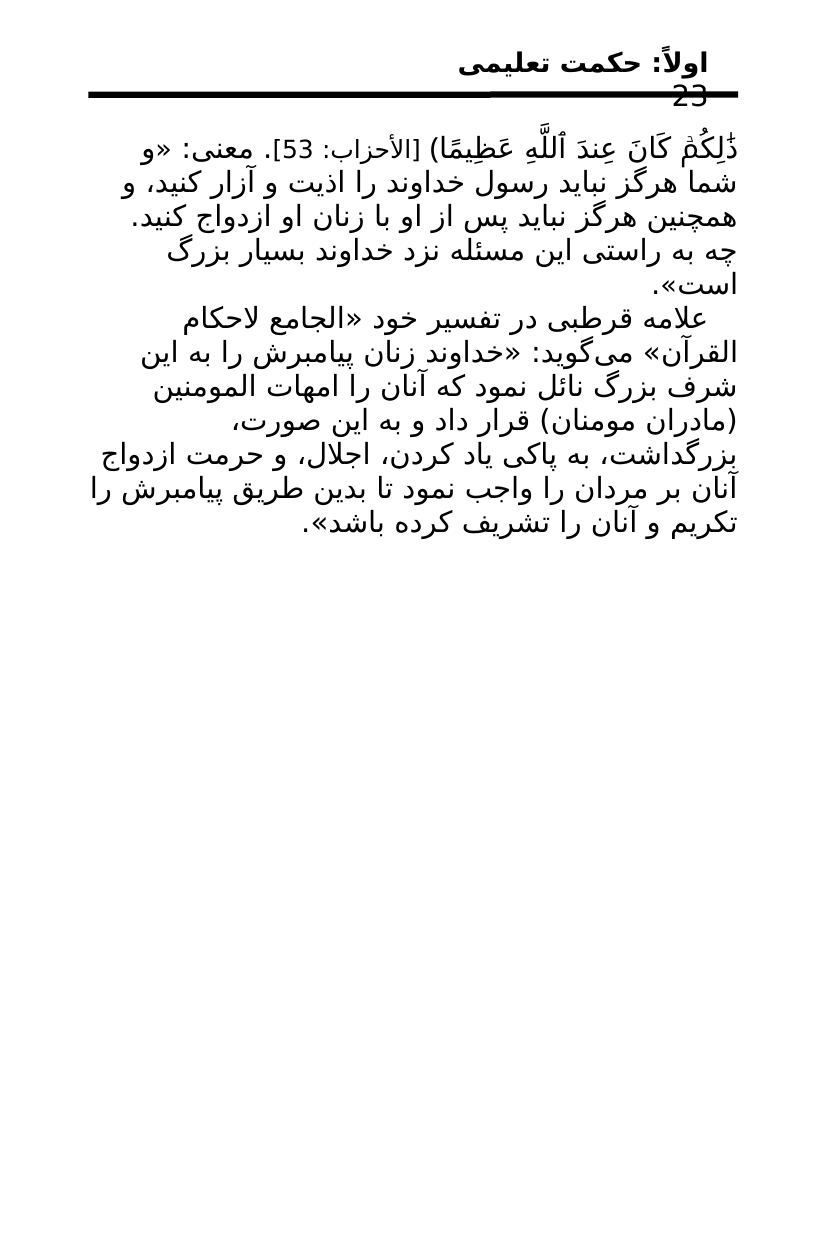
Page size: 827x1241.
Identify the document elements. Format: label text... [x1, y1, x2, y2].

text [89, 132, 738, 301]
text علامه قرطبی در تفسیر خود «الجامع لاحكام القرآن» می‌گوید: «خداوند زنان پیامبرش را به این شرف بزرگ نائل نمود که آنان را امهات المومنین (مادران مومنان) قرار داد و به این صورت، بزرگداشت، به پاکی یاد کردن، اجلال، و حرمت ازدواج آنان بر مردان را واجب نمود تا بدین طریق پیامبرش را تکریم و آنان را تشریف کرده باشد». [89, 301, 738, 539]
